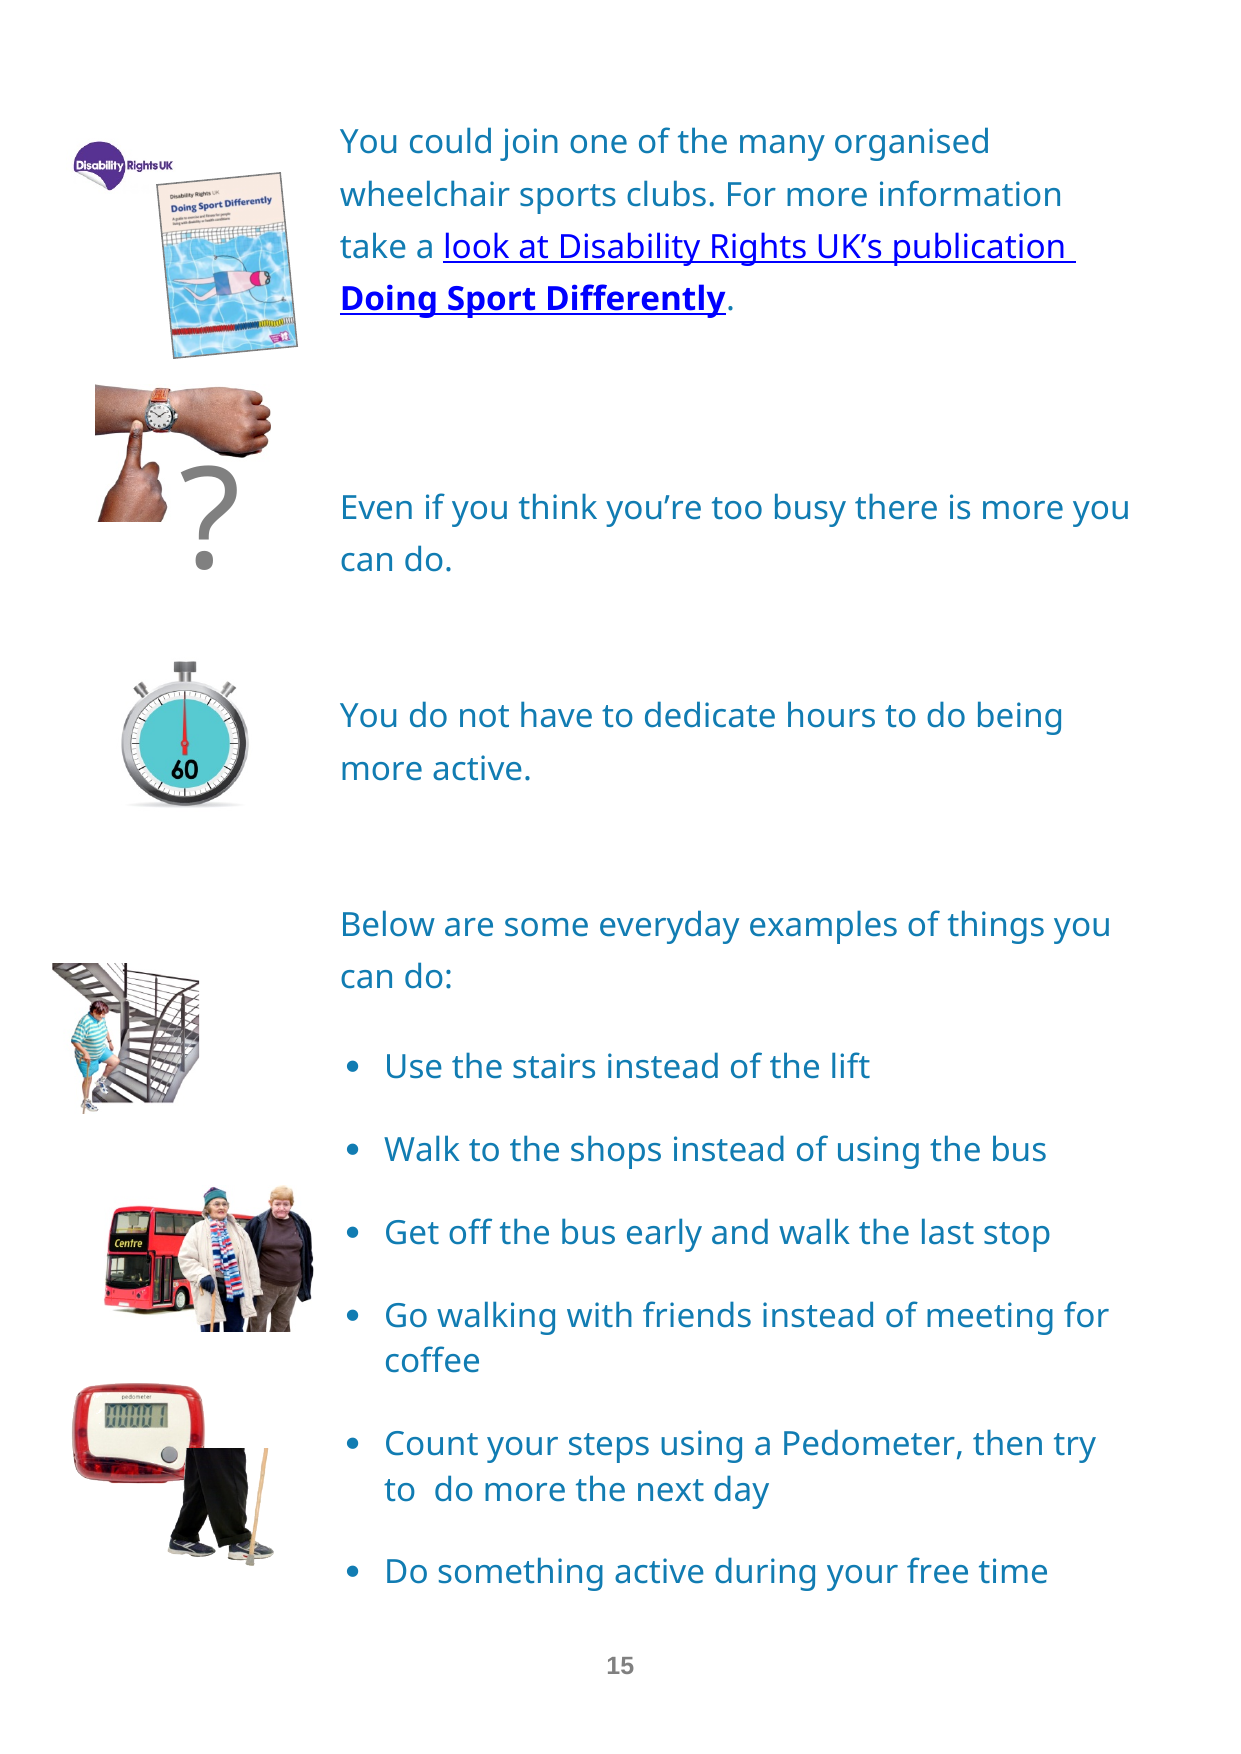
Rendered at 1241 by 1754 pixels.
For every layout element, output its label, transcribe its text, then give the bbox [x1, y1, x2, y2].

list Do something active during your free time [347, 1548, 1137, 1594]
text You do not have to dedicate hours to do being more active. [339, 692, 1137, 790]
picture [52, 963, 200, 1114]
picture [65, 137, 180, 194]
picture [110, 657, 255, 813]
list Count your steps using a Pedometer, then try to do more the next day [347, 1420, 1137, 1511]
picture [52, 1349, 274, 1566]
list Walk to the shops instead of using the bus [347, 1126, 1137, 1171]
list Get off the bus early and walk the last stop [347, 1209, 1137, 1254]
picture [158, 174, 296, 357]
picture [95, 384, 271, 522]
text You could join one of the many organised wheelchair sports clubs. For more information take a look at Disability Rights UK’s publication Doing Sport Differently. [339, 118, 1137, 320]
text Even if you think you’re too busy there is more you can do. [339, 483, 1137, 581]
picture [103, 1185, 314, 1332]
list Use the stairs instead of the lift [347, 1043, 1137, 1088]
text Below are some everyday examples of things you can do: [339, 901, 1137, 998]
list Go walking with friends instead of meeting for coffee [347, 1292, 1137, 1382]
